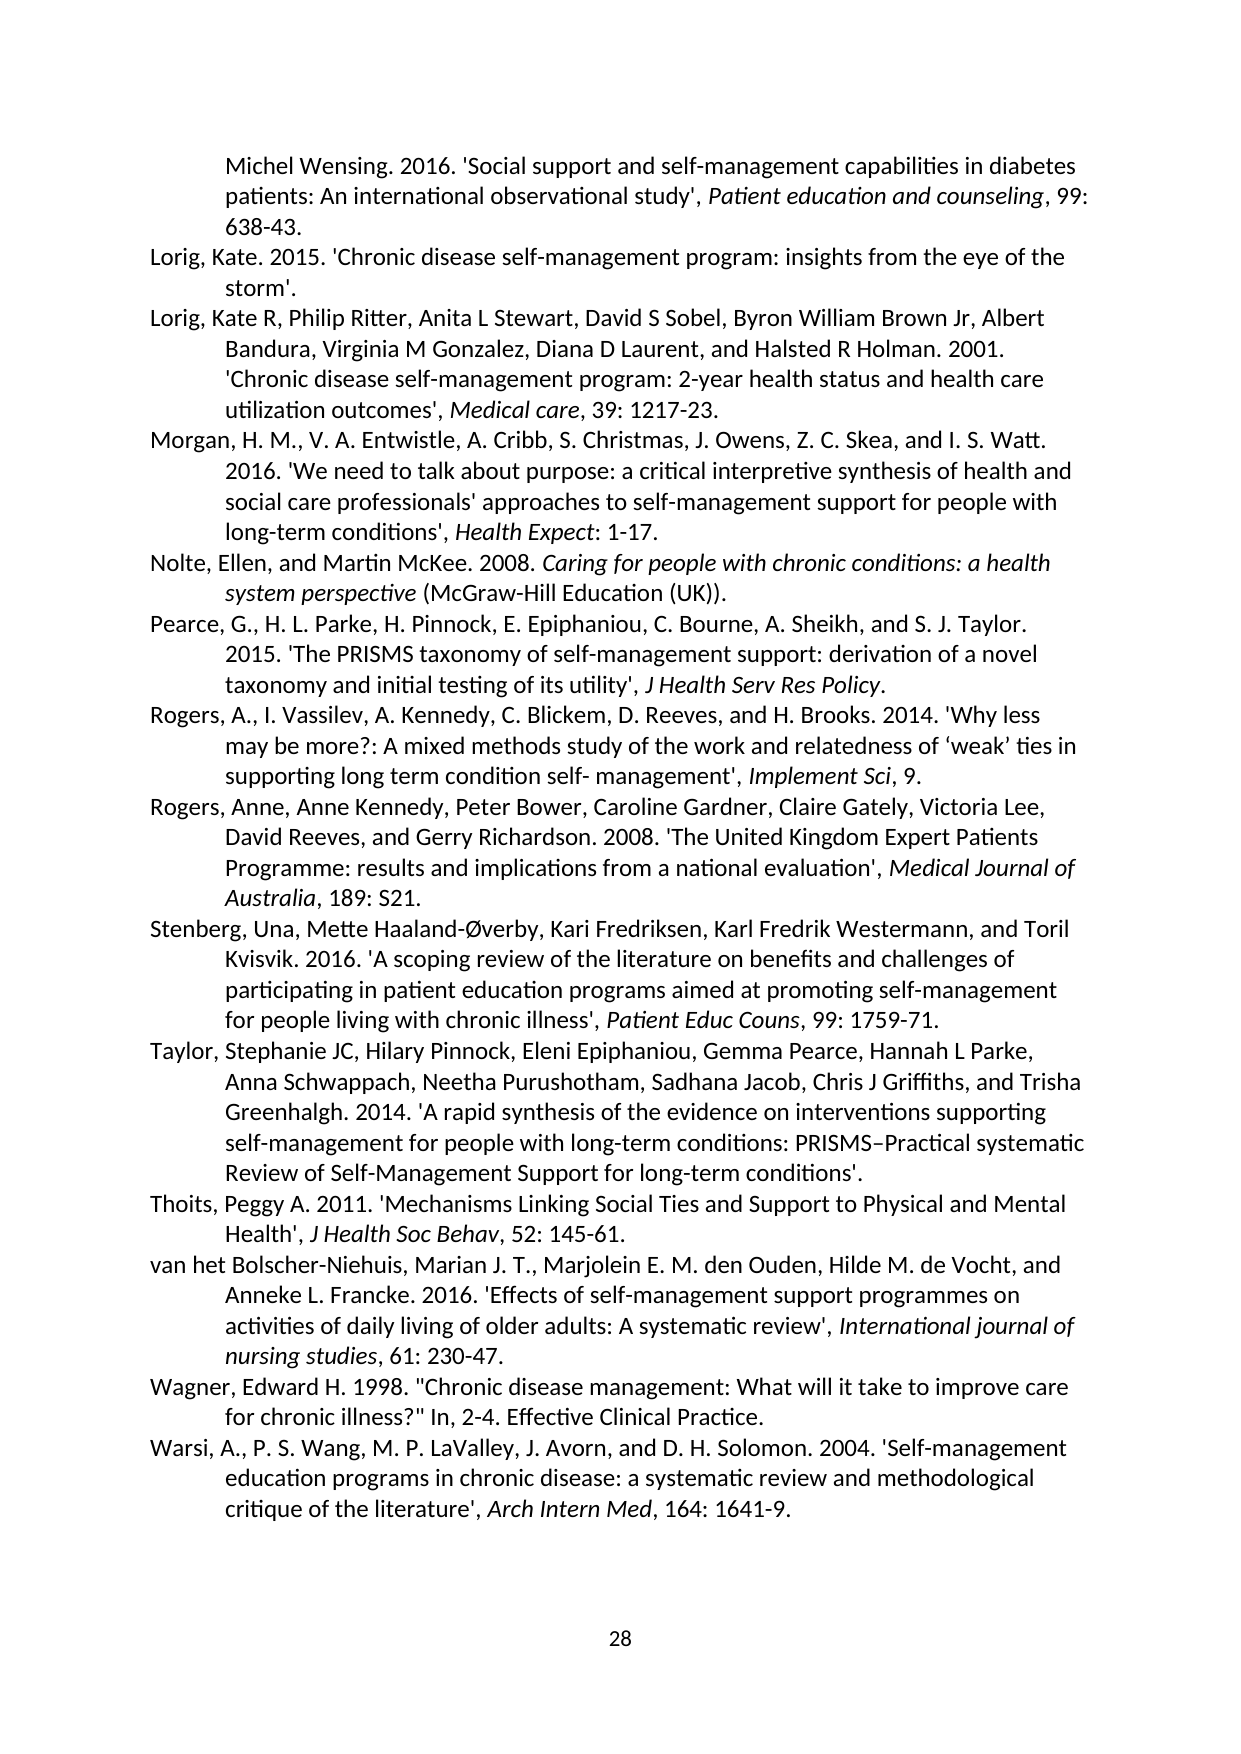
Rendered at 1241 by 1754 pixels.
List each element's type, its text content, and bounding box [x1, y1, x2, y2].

text van het Bolscher-Niehuis, Marian J. T., Marjolein E. M. den Ouden, Hilde M. de Vocht, and Anneke L. Francke. 2016. 'Effects of self-management support programmes on activities of daily living of older adults: A systematic review', International journal of nursing studies, 61: 230-47. [150, 1249, 1090, 1371]
text Rogers, Anne, Anne Kennedy, Peter Bower, Caroline Gardner, Claire Gately, Victoria Lee, David Reeves, and Gerry Richardson. 2008. 'The United Kingdom Expert Patients Programme: results and implications from a national evaluation', Medical Journal of Australia, 189: S21. [150, 791, 1090, 913]
text Thoits, Peggy A. 2011. 'Mechanisms Linking Social Ties and Support to Physical and Mental Health', J Health Soc Behav, 52: 145-61. [150, 1188, 1090, 1249]
text Pearce, G., H. L. Parke, H. Pinnock, E. Epiphaniou, C. Bourne, A. Sheikh, and S. J. Taylor. 2015. 'The PRISMS taxonomy of self-management support: derivation of a novel taxonomy and initial testing of its utility', J Health Serv Res Policy. [150, 608, 1090, 699]
text Morgan, H. M., V. A. Entwistle, A. Cribb, S. Christmas, J. Owens, Z. C. Skea, and I. S. Watt. 2016. 'We need to talk about purpose: a critical interpretive synthesis of health and social care professionals' approaches to self-management support for people with long-term conditions', Health Expect: 1-17. [150, 425, 1090, 547]
text Lorig, Kate R, Philip Ritter, Anita L Stewart, David S Sobel, Byron William Brown Jr, Albert Bandura, Virginia M Gonzalez, Diana D Laurent, and Halsted R Holman. 2001. 'Chronic disease self-management program: 2-year health status and health care utilization outcomes', Medical care, 39: 1217-23. [150, 303, 1090, 425]
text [150, 150, 1090, 242]
text Taylor, Stephanie JC, Hilary Pinnock, Eleni Epiphaniou, Gemma Pearce, Hannah L Parke, Anna Schwappach, Neetha Purushotham, Sadhana Jacob, Chris J Griffiths, and Trisha Greenhalgh. 2014. 'A rapid synthesis of the evidence on interventions supporting self-management for people with long-term conditions: PRISMS–Practical systematic Review of Self-Management Support for long-term conditions'. [150, 1035, 1090, 1188]
text Wagner, Edward H. 1998. "Chronic disease management: What will it take to improve care for chronic illness?" In, 2-4. Effective Clinical Practice. [150, 1371, 1090, 1432]
text Lorig, Kate. 2015. 'Chronic disease self-management program: insights from the eye of the storm'. [150, 242, 1090, 303]
text Rogers, A., I. Vassilev, A. Kennedy, C. Blickem, D. Reeves, and H. Brooks. 2014. 'Why less may be more?: A mixed methods study of the work and relatedness of ‘weak’ ties in supporting long term condition self- management', Implement Sci, 9. [150, 699, 1090, 791]
text Stenberg, Una, Mette Haaland-Øverby, Kari Fredriksen, Karl Fredrik Westermann, and Toril Kvisvik. 2016. 'A scoping review of the literature on benefits and challenges of participating in patient education programs aimed at promoting self-management for people living with chronic illness', Patient Educ Couns, 99: 1759-71. [150, 913, 1090, 1035]
text Nolte, Ellen, and Martin McKee. 2008. Caring for people with chronic conditions: a health system perspective (McGraw-Hill Education (UK)). [150, 547, 1090, 608]
text Warsi, A., P. S. Wang, M. P. LaValley, J. Avorn, and D. H. Solomon. 2004. 'Self-management education programs in chronic disease: a systematic review and methodological critique of the literature', Arch Intern Med, 164: 1641-9. [150, 1432, 1090, 1523]
